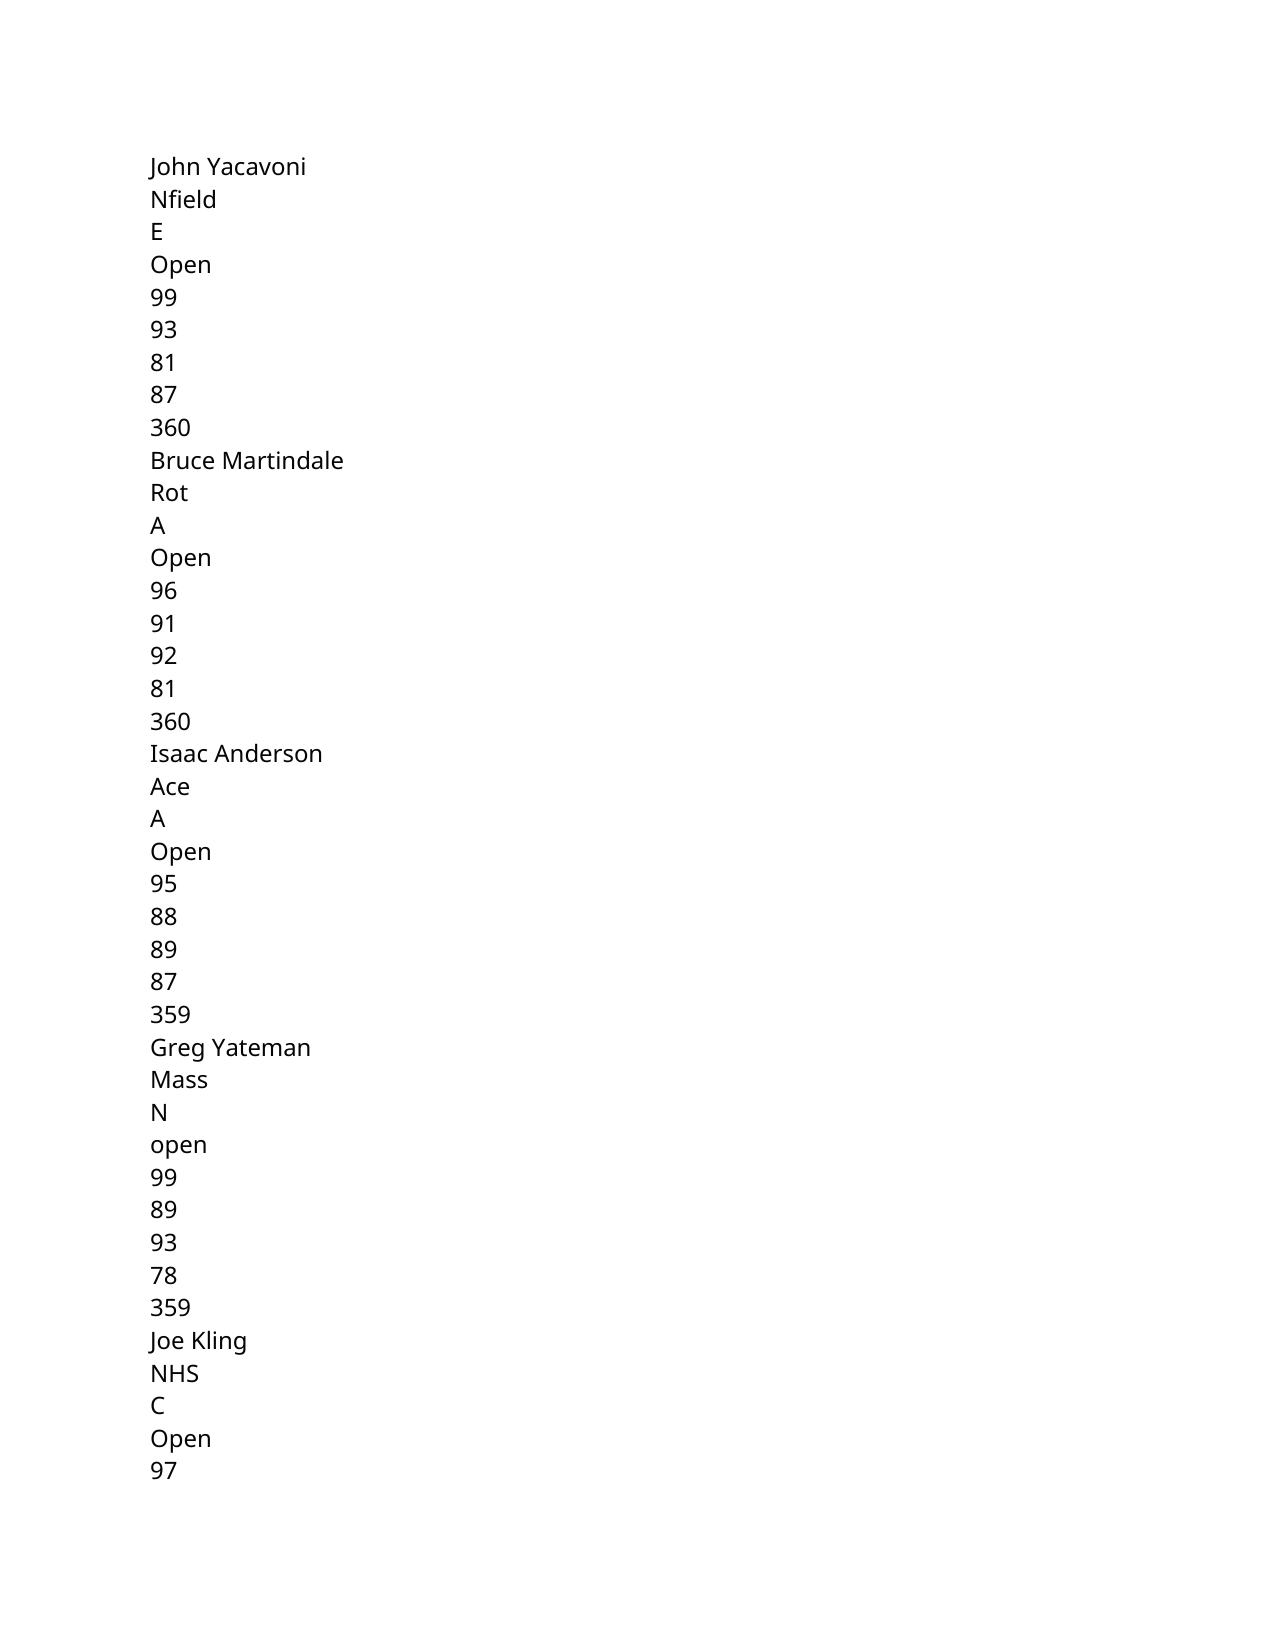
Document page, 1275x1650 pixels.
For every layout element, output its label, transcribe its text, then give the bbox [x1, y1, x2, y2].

text 97 [150, 1454, 1125, 1487]
text 91 [150, 606, 1125, 639]
text 95 [150, 867, 1125, 900]
text 81 [150, 346, 1125, 378]
text Rot [150, 476, 1125, 509]
text 78 [150, 1258, 1125, 1291]
text open [150, 1128, 1125, 1161]
text 89 [150, 1193, 1125, 1226]
text Greg Yateman [150, 1030, 1125, 1063]
text E [150, 215, 1125, 248]
text Open [150, 541, 1125, 574]
text C [150, 1389, 1125, 1422]
text Joe Kling [150, 1324, 1125, 1356]
text Open [150, 248, 1125, 280]
text NHS [150, 1356, 1125, 1389]
text 93 [150, 1226, 1125, 1258]
text 92 [150, 639, 1125, 672]
text 360 [150, 411, 1125, 443]
text Ace [150, 769, 1125, 802]
text Nfield [150, 183, 1125, 215]
text 81 [150, 672, 1125, 704]
text John Yacavoni [150, 150, 1125, 183]
text 99 [150, 280, 1125, 313]
text 88 [150, 900, 1125, 932]
text 87 [150, 965, 1125, 998]
text 99 [150, 1161, 1125, 1193]
text Mass [150, 1063, 1125, 1096]
text 359 [150, 1291, 1125, 1324]
text Open [150, 1422, 1125, 1454]
text Open [150, 835, 1125, 867]
text Bruce Martindale [150, 443, 1125, 476]
text A [150, 802, 1125, 835]
text 89 [150, 932, 1125, 965]
text N [150, 1096, 1125, 1128]
text 93 [150, 313, 1125, 346]
text 87 [150, 378, 1125, 411]
text 96 [150, 574, 1125, 606]
text A [150, 509, 1125, 541]
text 360 [150, 704, 1125, 737]
text Isaac Anderson [150, 737, 1125, 769]
text 359 [150, 998, 1125, 1030]
